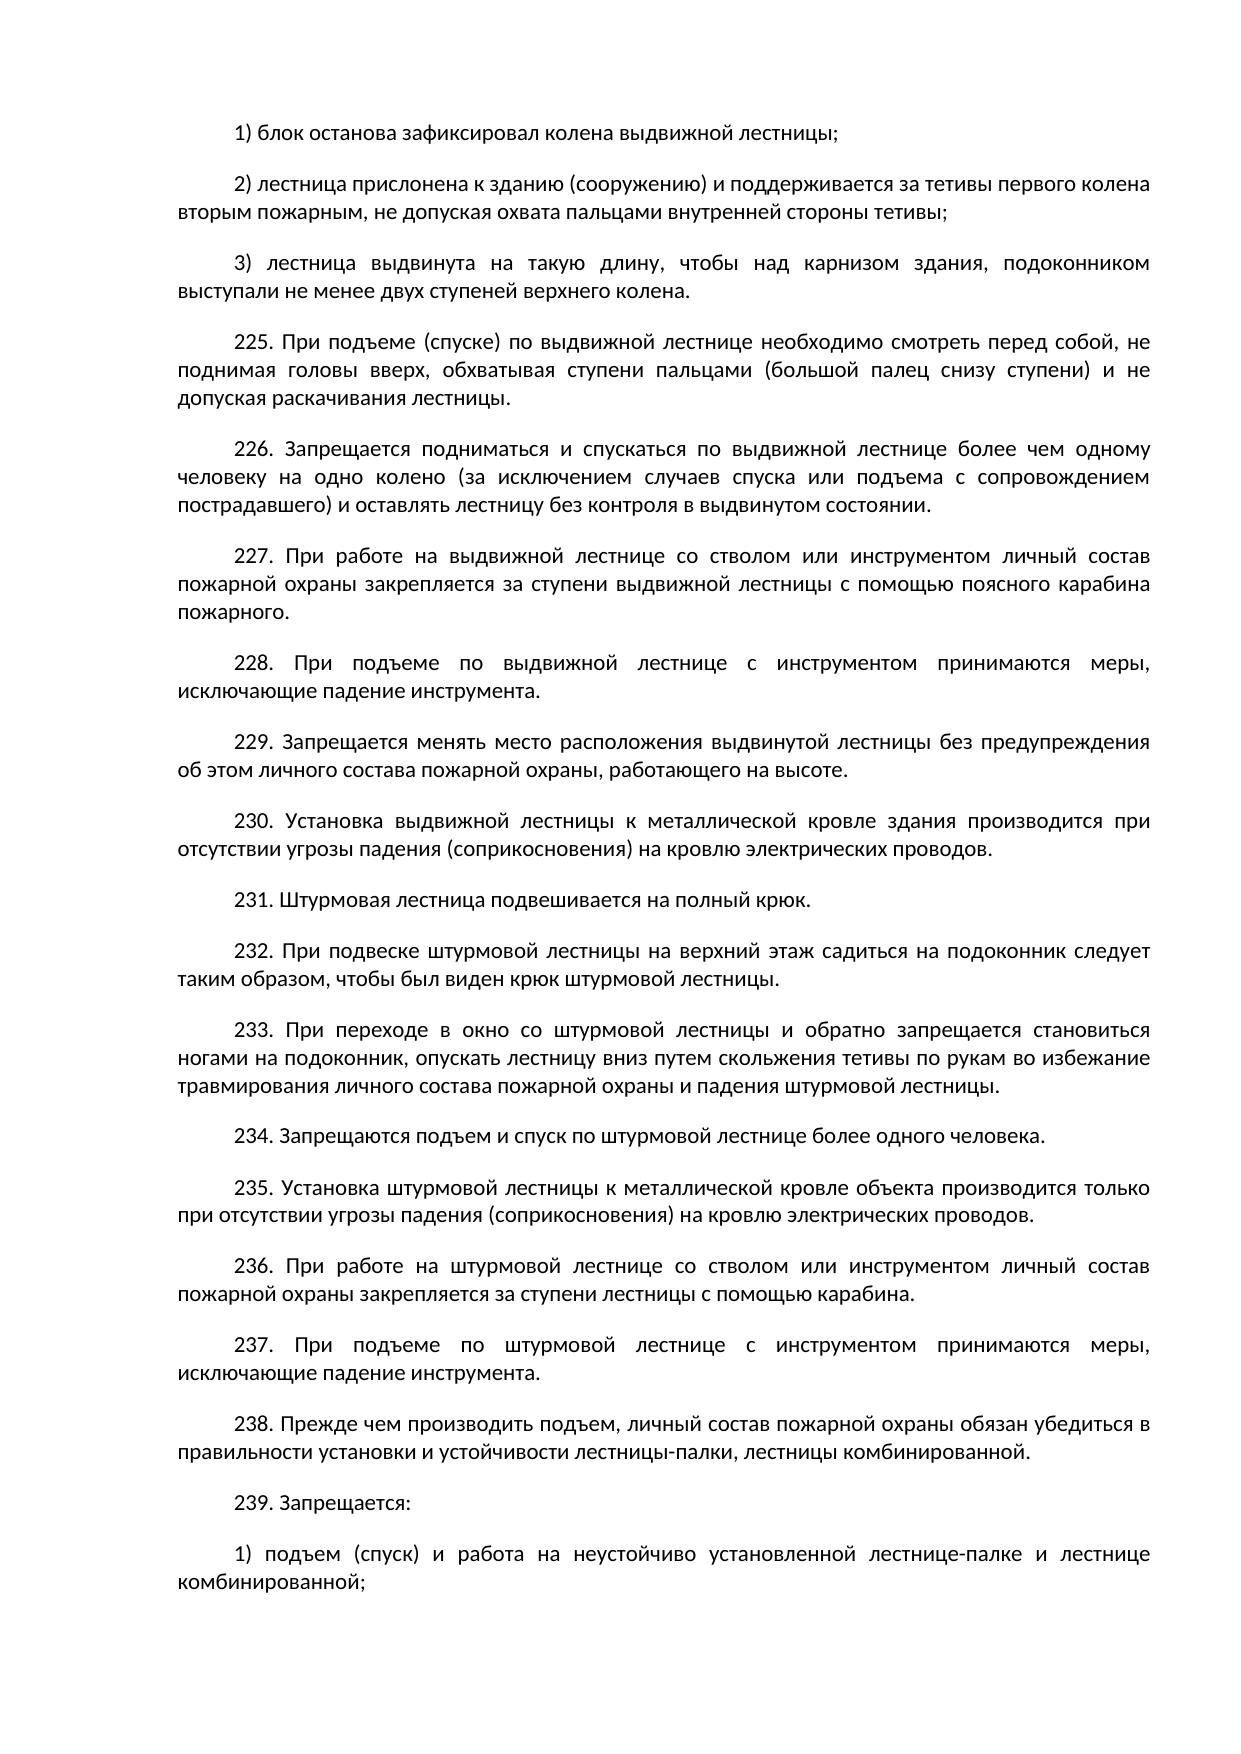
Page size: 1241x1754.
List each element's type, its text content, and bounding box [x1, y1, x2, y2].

text 234. Запрещаются подъем и спуск по штурмовой лестнице более одного человека. [177, 1122, 1152, 1150]
text 230. Установка выдвижной лестницы к металлической кровле здания производится при отсутствии угрозы падения (соприкосновения) на кровлю электрических проводов. [177, 806, 1152, 862]
text 227. При работе на выдвижной лестнице со стволом или инструментом личный состав пожарной охраны закрепляется за ступени выдвижной лестницы с помощью поясного карабина пожарного. [177, 541, 1152, 625]
text 237. При подъеме по штурмовой лестнице с инструментом принимаются меры, исключающие падение инструмента. [177, 1331, 1152, 1387]
text 1) подъем (спуск) и работа на неустойчиво установленной лестнице-палке и лестнице комбинированной; [177, 1539, 1152, 1595]
text 3) лестница выдвинута на такую длину, чтобы над карнизом здания, подоконником выступали не менее двух ступеней верхнего колена. [177, 248, 1152, 304]
text 231. Штурмовая лестница подвешивается на полный крюк. [177, 885, 1152, 913]
text 239. Запрещается: [177, 1488, 1152, 1516]
text 2) лестница прислонена к зданию (сооружению) и поддерживается за тетивы первого колена вторым пожарным, не допуская охвата пальцами внутренней стороны тетивы; [177, 169, 1152, 225]
text 226. Запрещается подниматься и спускаться по выдвижной лестнице более чем одному человеку на одно колено (за исключением случаев спуска или подъема с сопровождением пострадавшего) и оставлять лестницу без контроля в выдвинутом состоянии. [177, 434, 1152, 518]
text 228. При подъеме по выдвижной лестнице с инструментом принимаются меры, исключающие падение инструмента. [177, 648, 1152, 704]
text 233. При переходе в окно со штурмовой лестницы и обратно запрещается становиться ногами на подоконник, опускать лестницу вниз путем скольжения тетивы по рукам во избежание травмирования личного состава пожарной охраны и падения штурмовой лестницы. [177, 1015, 1152, 1099]
text 236. При работе на штурмовой лестнице со стволом или инструментом личный состав пожарной охраны закрепляется за ступени лестницы с помощью карабина. [177, 1252, 1152, 1308]
text 1) блок останова зафиксировал колена выдвижной лестницы; [177, 118, 1152, 146]
text 235. Установка штурмовой лестницы к металлической кровле объекта производится только при отсутствии угрозы падения (соприкосновения) на кровлю электрических проводов. [177, 1173, 1152, 1229]
text 238. Прежде чем производить подъем, личный состав пожарной охраны обязан убедиться в правильности установки и устойчивости лестницы-палки, лестницы комбинированной. [177, 1409, 1152, 1466]
text 232. При подвеске штурмовой лестницы на верхний этаж садиться на подоконник следует таким образом, чтобы был виден крюк штурмовой лестницы. [177, 936, 1152, 992]
text 229. Запрещается менять место расположения выдвинутой лестницы без предупреждения об этом личного состава пожарной охраны, работающего на высоте. [177, 727, 1152, 783]
text 225. При подъеме (спуске) по выдвижной лестнице необходимо смотреть перед собой, не поднимая головы вверх, обхватывая ступени пальцами (большой палец снизу ступени) и не допуская раскачивания лестницы. [177, 327, 1152, 411]
